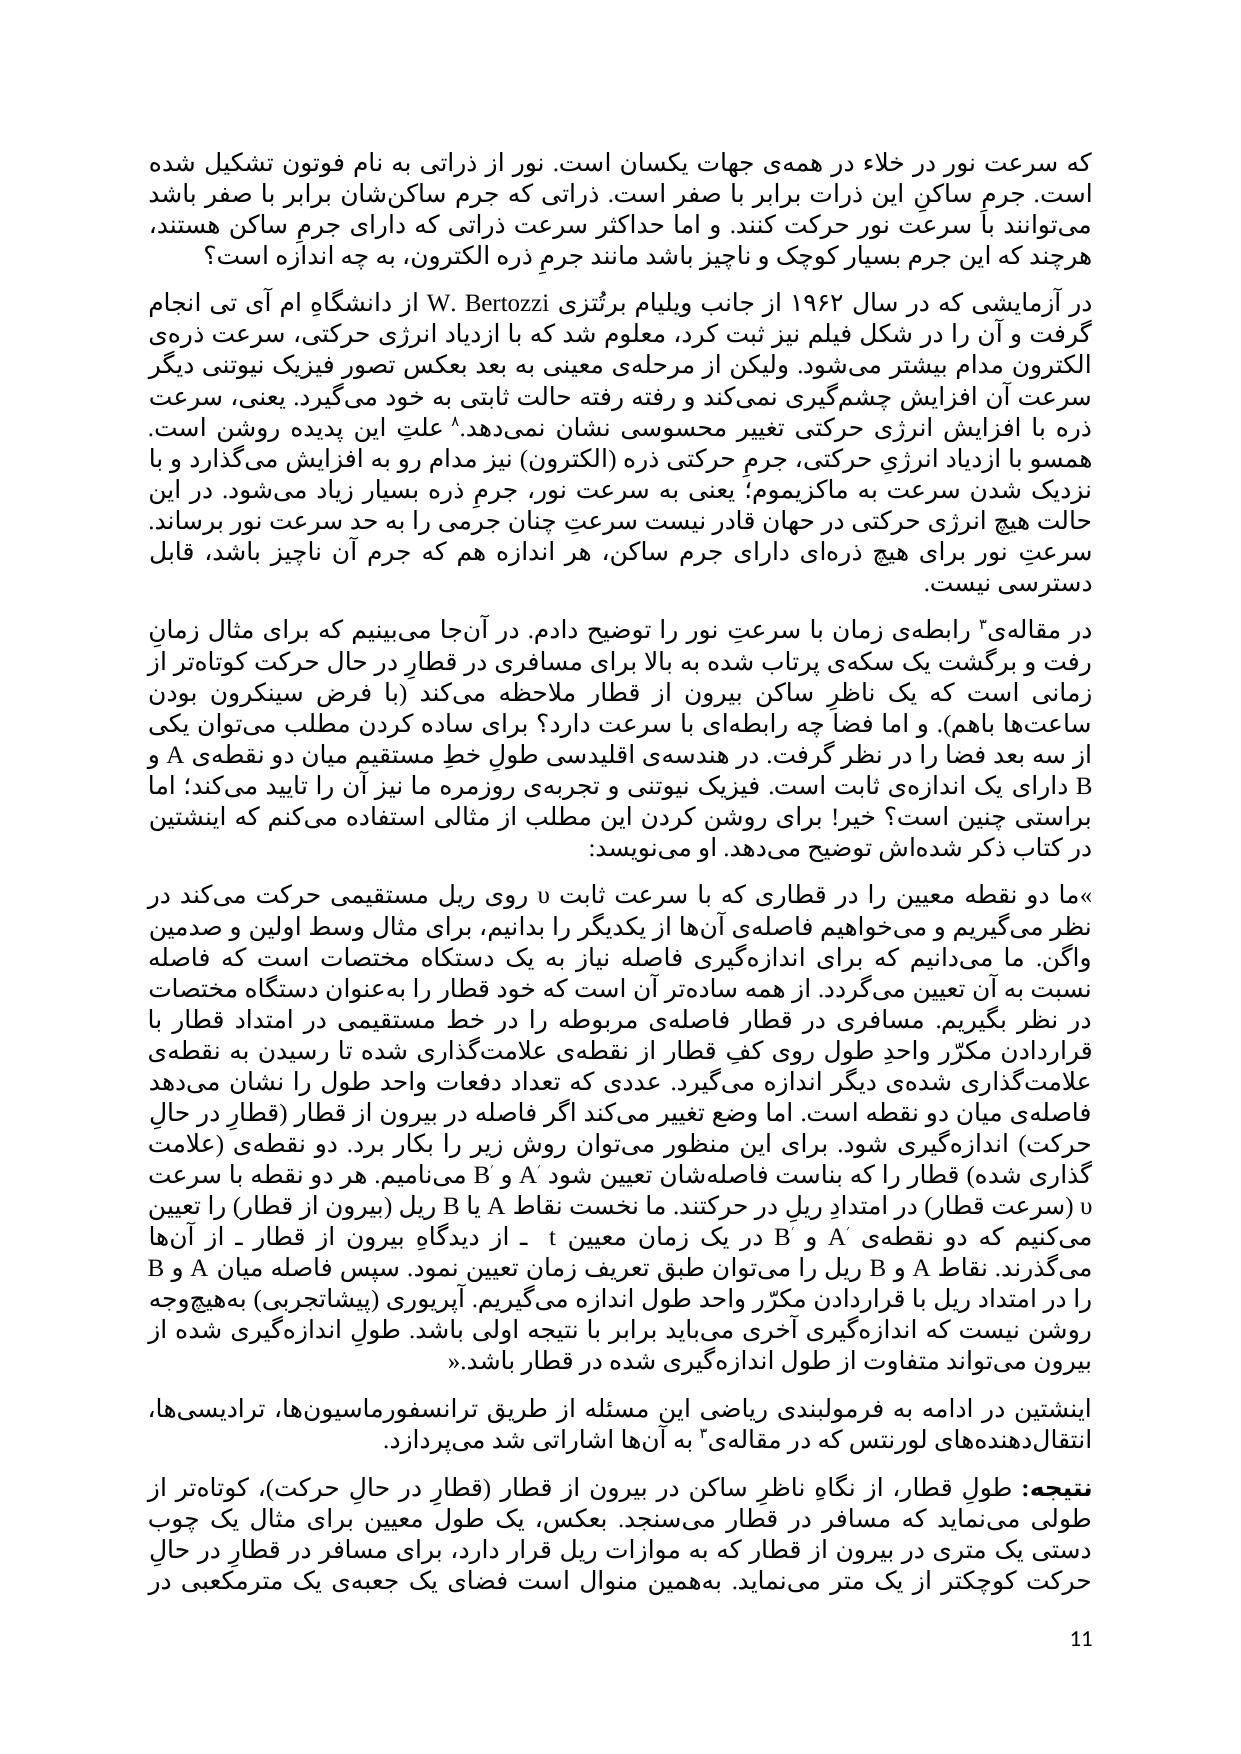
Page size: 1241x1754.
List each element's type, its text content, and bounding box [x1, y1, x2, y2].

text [148, 1473, 1093, 1594]
text در آزمایشی که در سال ۱۹۶۲ از جانب ویلیام برتُتزی W. Bertozzi از دانشگاهِ ام آی تی انجام گرفت و آن را در شکل فیلم نیز ثبت کرد، معلوم شد که با ازدیاد انرژی حرکتی، سرعت ذره‌ی الکترون مدام بیشتر می‌شود. ولیکن از مرحله‌ی معینی به بعد بعکس تصور فیزیک نیوتنی دیگر سرعت آن افزایش چشم‌گیری نمی‌کند و رفته ‌رفته حالت ثابتی به خود می‌گیرد. یعنی، سرعت ذره با افزایش انرژی حرکتی تغییر محسوسی نشان نمی‌دهد.۸ علتِ این پدیده روشن است. همسو با ازدیاد انرژیِ حرکتی، جرمِ حرکتی ذره (الکترون) نیز مدام رو به افزایش می‌گذارد و با نزدیک شدن سرعت به ماکزیموم؛ یعنی به سرعت نور، جرمِ ذره بسیار زیاد می‌شود. در این حالت هیچ انرژی حرکتی در حهان قادر نیست سرعتِ چنان جرمی را به حد سرعت نور برساند. سرعتِ نور برای هیچ ذره‌ای دارای جرم ساکن، هر اندازه هم که جرم آن ناچیز باشد، قابل دسترسی نیست. [148, 288, 1093, 597]
text »ما دو نقطه معیین را در قطاری که با سرعت ثابت υ روی ریل مستقیمی حرکت می‌کند در نظر می‌گیریم و می‌خواهیم فاصله‌ی آن‌ها از یکدیگر را بدانیم، برای مثال وسط اولین و صدمین واگن. ما می‌دانیم که برای اندازه‌گیری فاصله نیاز به یک دستکاه مختصات است که فاصله نسبت به آن تعیین می‌گردد. از همه ساده‌تر آن است که خود قطار را به‌عنوان دستگاه مختصات در نظر بگیریم. مسافری در قطار فاصله‌ی مربوطه را در خط مستقیمی در امتداد قطار با قراردادن مکرّر واحدِ طول روی کفِ قطار از نقطه‌ی علامت‌گذاری شده تا رسیدن به نقطه‌ی علامت‌گذاری شده‌ی دیگر اندازه می‌گیرد. عددی که تعداد دفعات واحد طول را نشان می‌دهد فاصله‌ی میان دو نقطه است. اما وضع تغییر می‌کند اگر فاصله در بیرون از قطار (قطارِ در حالِ حرکت) اندازه‌گیری شود. برای این منظور می‌توان روش زیر را بکار برد. دو نقطه‌ی (علامت گذاری شده) قطار را که بناست فاصله‌شان تعیین شود ׳A و ׳B می‌نامیم. هر دو نقطه با سرعت υ (سرعت قطار) در امتدادِ ریلِ در حرکتند. ما نخست نقاط A یا B ریل (بیرون از قطار) را تعیین می‌کنیم که دو نقطه‌ی ׳A و ׳B در یک زمان معیین t ـ از دیدگاهِ بیرون از قطار ـ از آن‌ها می‌گذرند. نقاط A و B ریل را می‌توان طبق تعریف زمان تعیین نمود. سپس فاصله میان A و B را در امتداد ریل با قراردادن مکرّر واحد طول اندازه می‌گیریم. آپریوری (پیشاتجربی) به‌هیچ‌وجه روشن نیست که اندازه‌گیری آخری می‌باید برابر با نتیجه اولی باشد. طولِ اندازه‌گیری شده از بیرون می‌تواند متفاوت از طول اندازه‌گیری شده در قطار باشد.« [148, 881, 1093, 1375]
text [148, 148, 1093, 269]
text در مقاله‌‌‌ی۳ رابطه‌ی زمان با سرعتِ نور را توضیح دادم. در آن‌جا می‌بینیم که برای مثال زمانِ رفت و برگشت یک سکه‌ی پرتاب شده به بالا برای مسافری در قطارِ در حال حرکت کوتاه‌تر از زمانی است که یک ناظرِ ساکن بیرون از قطار ملاحظه می‌کند (با فرض سینکرون بودن ساعت‌ها باهم). و اما فضا چه رابطه‌ای با سرعت دارد؟ برای ساده کردن مطلب می‌توان یکی از سه بعد فضا را در نظر گرفت. در هندسه‌ی اقلیدسی طولِ خطِ مستقیم میان دو نقطه‌ی A و B دارای یک اندازه‌ی ثابت است. فیزیک نیوتنی و تجربه‌ی روزمره ما نیز آن را تایید می‌کند؛ اما براستی چنین است؟ خیر! برای روشن کردن این مطلب از مثالی استفاده می‌کنم که اینشتین در کتاب ذکر شده‌اش توضیح می‌دهد. او می‌نویسد: [148, 616, 1093, 862]
text اینشتین در ادامه به فرمولبندی ریاضی این مسئله از طریق ترانسفورماسیون‌ها، ترادیسی‌ها، انتقال‌‌دهنده‌های لورنتس که در مقاله‌ی۳ به آن‌ها اشاراتی شد می‌پردازد. [148, 1394, 1093, 1454]
